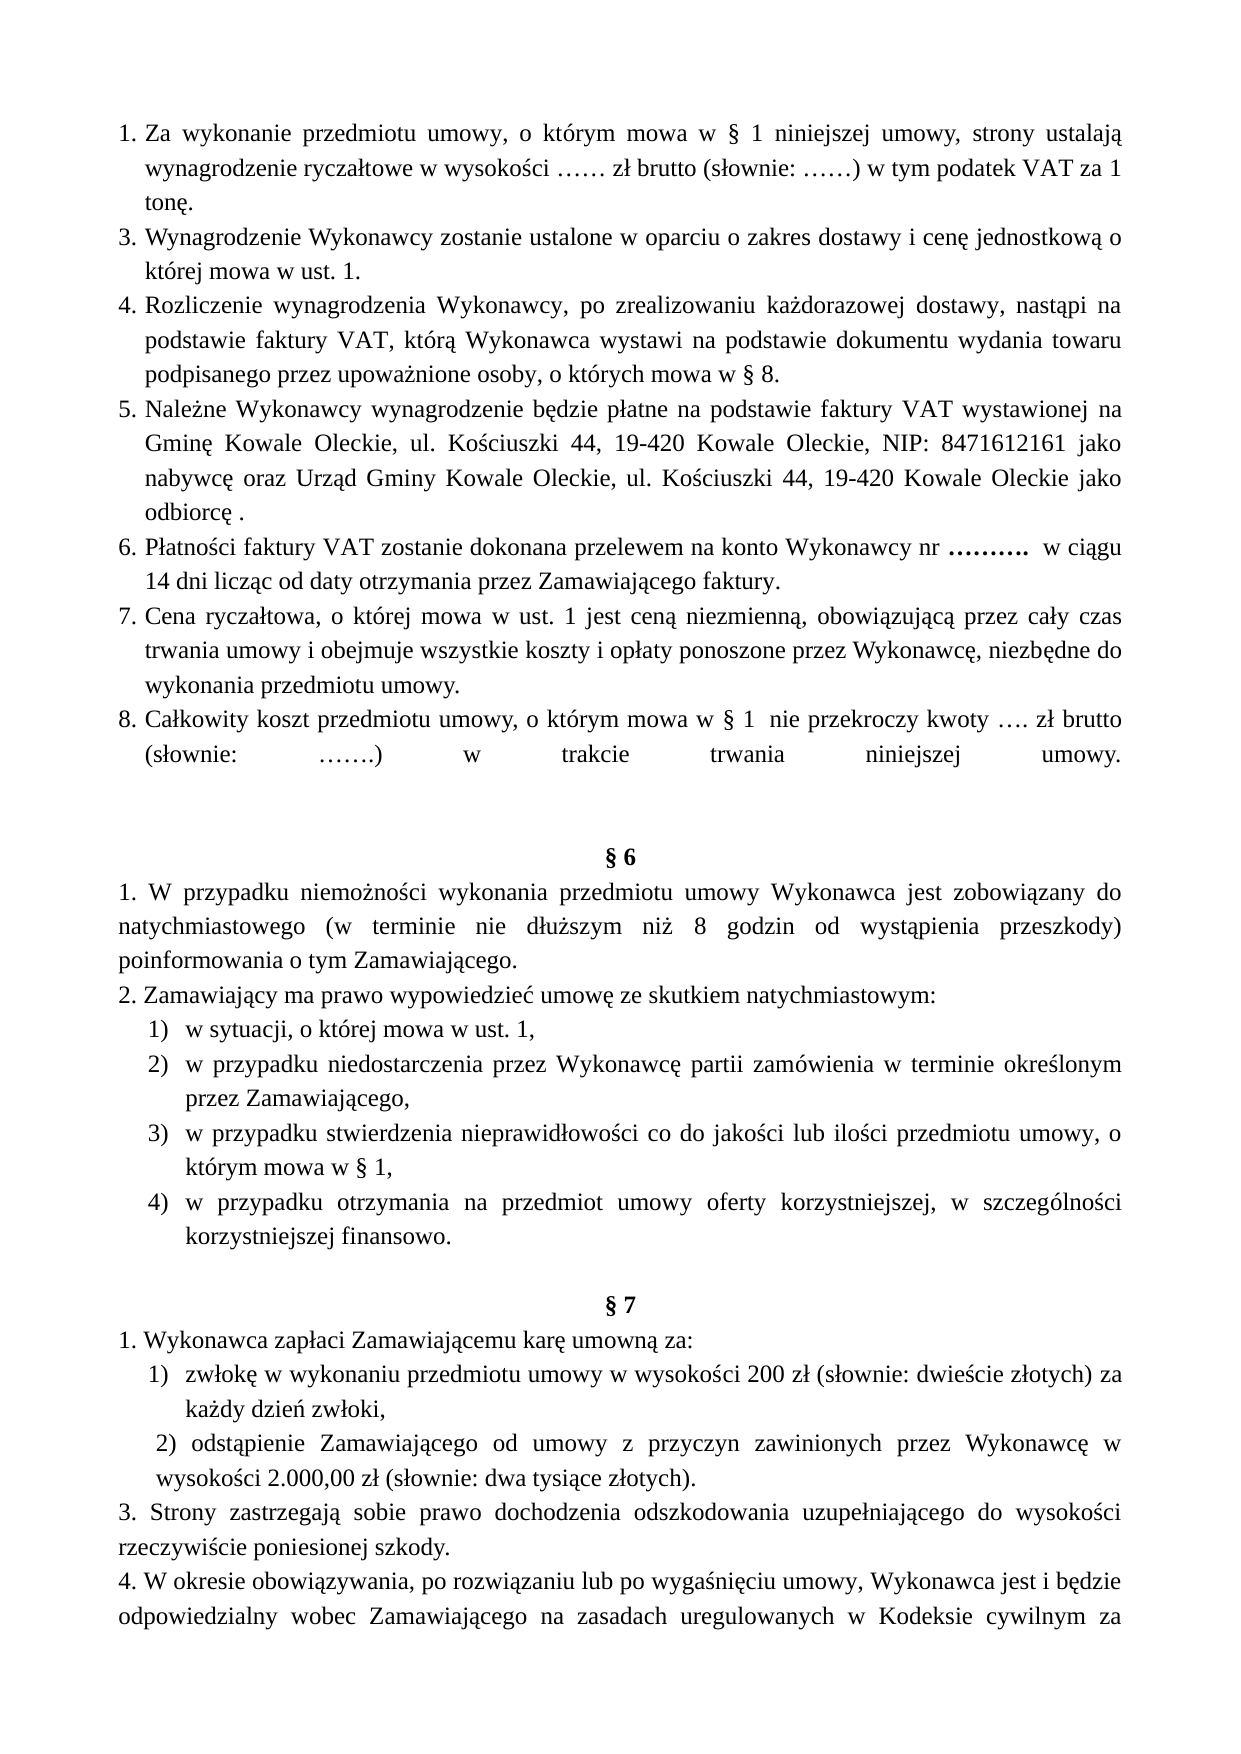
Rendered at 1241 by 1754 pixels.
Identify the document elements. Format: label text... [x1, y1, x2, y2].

list w przypadku otrzymania na przedmiot umowy oferty korzystniejszej, w szczególności korzystniejszej finansowo. [148, 1187, 1122, 1250]
text 2) odstąpienie Zamawiającego od umowy z przyczyn zawinionych przez Wykonawcę w wysokości 2.000,00 zł (słownie: dwa tysiące złotych). [156, 1428, 1122, 1492]
list Płatności faktury VAT zostanie dokonana przelewem na konto Wykonawcy nr ………. w ciągu 14 dni licząc od daty otrzymania przez Zamawiającego faktury. [118, 532, 1122, 595]
text § 6 [118, 842, 1122, 871]
list w przypadku niedostarczenia przez Wykonawcę partii zamówienia w terminie określonym przez Zamawiającego, [148, 1049, 1122, 1112]
list Cena ryczałtowa, o której mowa w ust. 1 jest ceną niezmienną, obowiązującą przez cały czas trwania umowy i obejmuje wszystkie koszty i opłaty ponoszone przez Wykonawcę, niezbędne do wykonania przedmiotu umowy. [118, 601, 1122, 698]
text 1. Wykonawca zapłaci Zamawiającemu karę umowną za: [118, 1325, 1122, 1354]
list Należne Wykonawcy wynagrodzenie będzie płatne na podstawie faktury VAT wystawionej na Gminę Kowale Oleckie, ul. Kościuszki 44, 19-420 Kowale Oleckie, NIP: 8471612161 jako nabywcę oraz Urząd Gminy Kowale Oleckie, ul. Kościuszki 44, 19-420 Kowale Oleckie jako odbiorcę . [118, 394, 1122, 526]
list w sytuacji, o której mowa w ust. 1, [148, 1014, 1122, 1043]
text 3. Strony zastrzegają sobie prawo dochodzenia odszkodowania uzupełniającego do wysokości rzeczywiście poniesionej szkody. [118, 1497, 1122, 1561]
list Za wykonanie przedmiotu umowy, o którym mowa w § 1 niniejszej umowy, strony ustalają wynagrodzenie ryczałtowe w wysokości …… zł brutto (słownie: ……) w tym podatek VAT za 1 tonę. [118, 118, 1122, 216]
text § 7 [118, 1290, 1122, 1319]
text 1. W przypadku niemożności wykonania przedmiotu umowy Wykonawca jest zobowiązany do natychmiastowego (w terminie nie dłuższym niż 8 godzin od wystąpienia przeszkody) poinformowania o tym Zamawiającego. [118, 877, 1122, 974]
list zwłokę w wykonaniu przedmiotu umowy w wysokości 200 zł (słownie: dwieście złotych) za każdy dzień zwłoki, [148, 1359, 1122, 1423]
list Rozliczenie wynagrodzenia Wykonawcy, po zrealizowaniu każdorazowej dostawy, nastąpi na podstawie faktury VAT, którą Wykonawca wystawi na podstawie dokumentu wydania towaru podpisanego przez upoważnione osoby, o których mowa w § 8. [118, 291, 1122, 388]
list w przypadku stwierdzenia nieprawidłowości co do jakości lub ilości przedmiotu umowy, o którym mowa w § 1, [148, 1118, 1122, 1181]
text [118, 1566, 1122, 1629]
text 2. Zamawiający ma prawo wypowiedzieć umowę ze skutkiem natychmiastowym: [118, 980, 1122, 1009]
list Wynagrodzenie Wykonawcy zostanie ustalone w oparciu o zakres dostawy i cenę jednostkową o której mowa w ust. 1. [118, 222, 1122, 285]
list Całkowity koszt przedmiotu umowy, o którym mowa w § 1 nie przekroczy kwoty …. zł brutto (słownie: …….) w trakcie trwania niniejszej umowy. [118, 704, 1122, 802]
